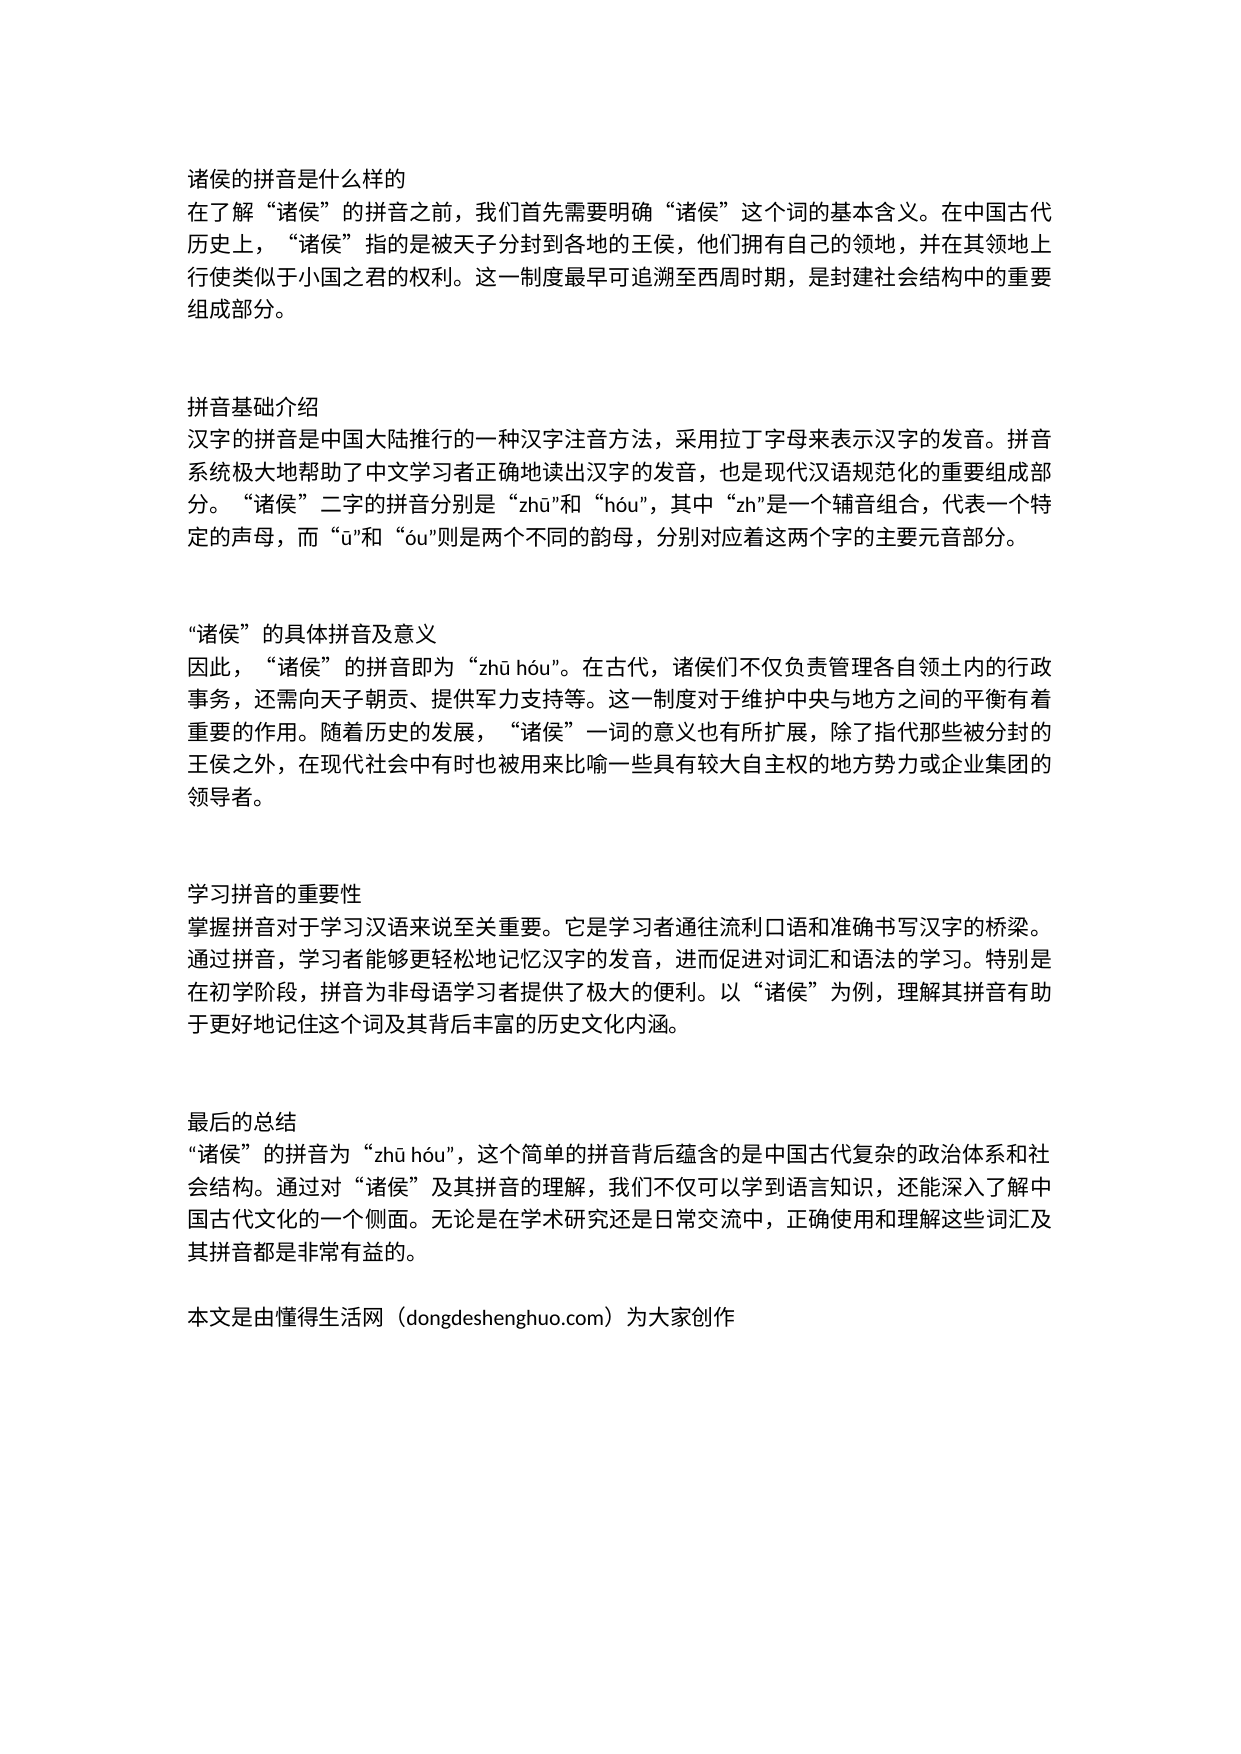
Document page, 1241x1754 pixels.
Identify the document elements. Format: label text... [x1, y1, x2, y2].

text 掌握拼音对于学习汉语来说至关重要。它是学习者通往流利口语和准确书写汉字的桥梁。通过拼音，学习者能够更轻松地记忆汉字的发音，进而促进对词汇和语法的学习。特别是在初学阶段，拼音为非母语学习者提供了极大的便利。以“诸侯”为例，理解其拼音有助于更好地记住这个词及其背后丰富的历史文化内涵。 [187, 909, 1053, 1039]
text 学习拼音的重要性 [187, 877, 1053, 909]
text 本文是由懂得生活网（dongdeshenghuo.com）为大家创作 [187, 1299, 1053, 1332]
text “诸侯”的具体拼音及意义 [187, 617, 1053, 649]
text 诸侯的拼音是什么样的 [187, 162, 1053, 194]
text “诸侯”的拼音为“zhū hóu”，这个简单的拼音背后蕴含的是中国古代复杂的政治体系和社会结构。通过对“诸侯”及其拼音的理解，我们不仅可以学到语言知识，还能深入了解中国古代文化的一个侧面。无论是在学术研究还是日常交流中，正确使用和理解这些词汇及其拼音都是非常有益的。 [187, 1137, 1053, 1267]
text 拼音基础介绍 [187, 389, 1053, 422]
text 最后的总结 [187, 1104, 1053, 1137]
text 因此，“诸侯”的拼音即为“zhū hóu”。在古代，诸侯们不仅负责管理各自领土内的行政事务，还需向天子朝贡、提供军力支持等。这一制度对于维护中央与地方之间的平衡有着重要的作用。随着历史的发展，“诸侯”一词的意义也有所扩展，除了指代那些被分封的王侯之外，在现代社会中有时也被用来比喻一些具有较大自主权的地方势力或企业集团的领导者。 [187, 649, 1053, 812]
text 汉字的拼音是中国大陆推行的一种汉字注音方法，采用拉丁字母来表示汉字的发音。拼音系统极大地帮助了中文学习者正确地读出汉字的发音，也是现代汉语规范化的重要组成部分。“诸侯”二字的拼音分别是“zhū”和“hóu”，其中“zh”是一个辅音组合，代表一个特定的声母，而“ū”和“óu”则是两个不同的韵母，分别对应着这两个字的主要元音部分。 [187, 422, 1053, 552]
text 在了解“诸侯”的拼音之前，我们首先需要明确“诸侯”这个词的基本含义。在中国古代历史上，“诸侯”指的是被天子分封到各地的王侯，他们拥有自己的领地，并在其领地上行使类似于小国之君的权利。这一制度最早可追溯至西周时期，是封建社会结构中的重要组成部分。 [187, 194, 1053, 324]
